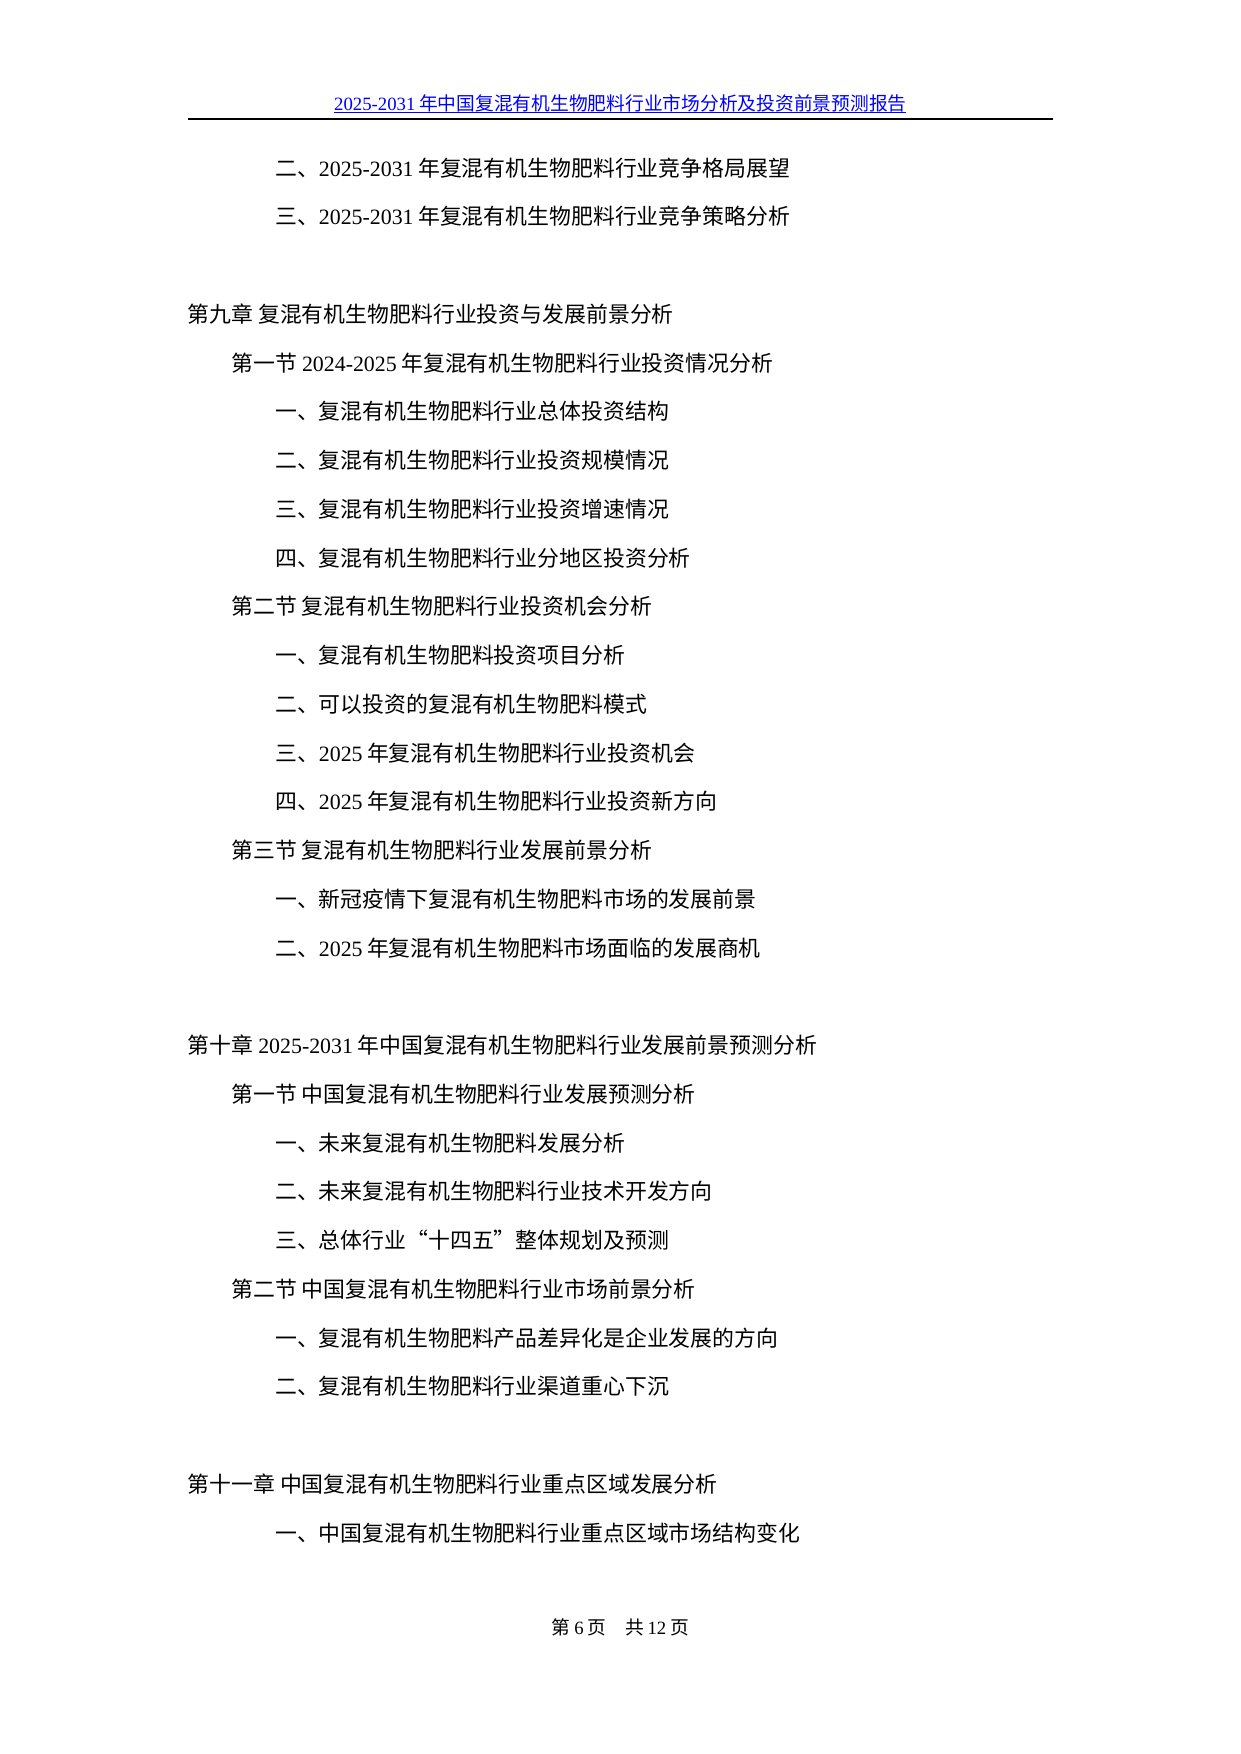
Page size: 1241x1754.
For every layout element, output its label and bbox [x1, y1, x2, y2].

text [187, 150, 1053, 1548]
